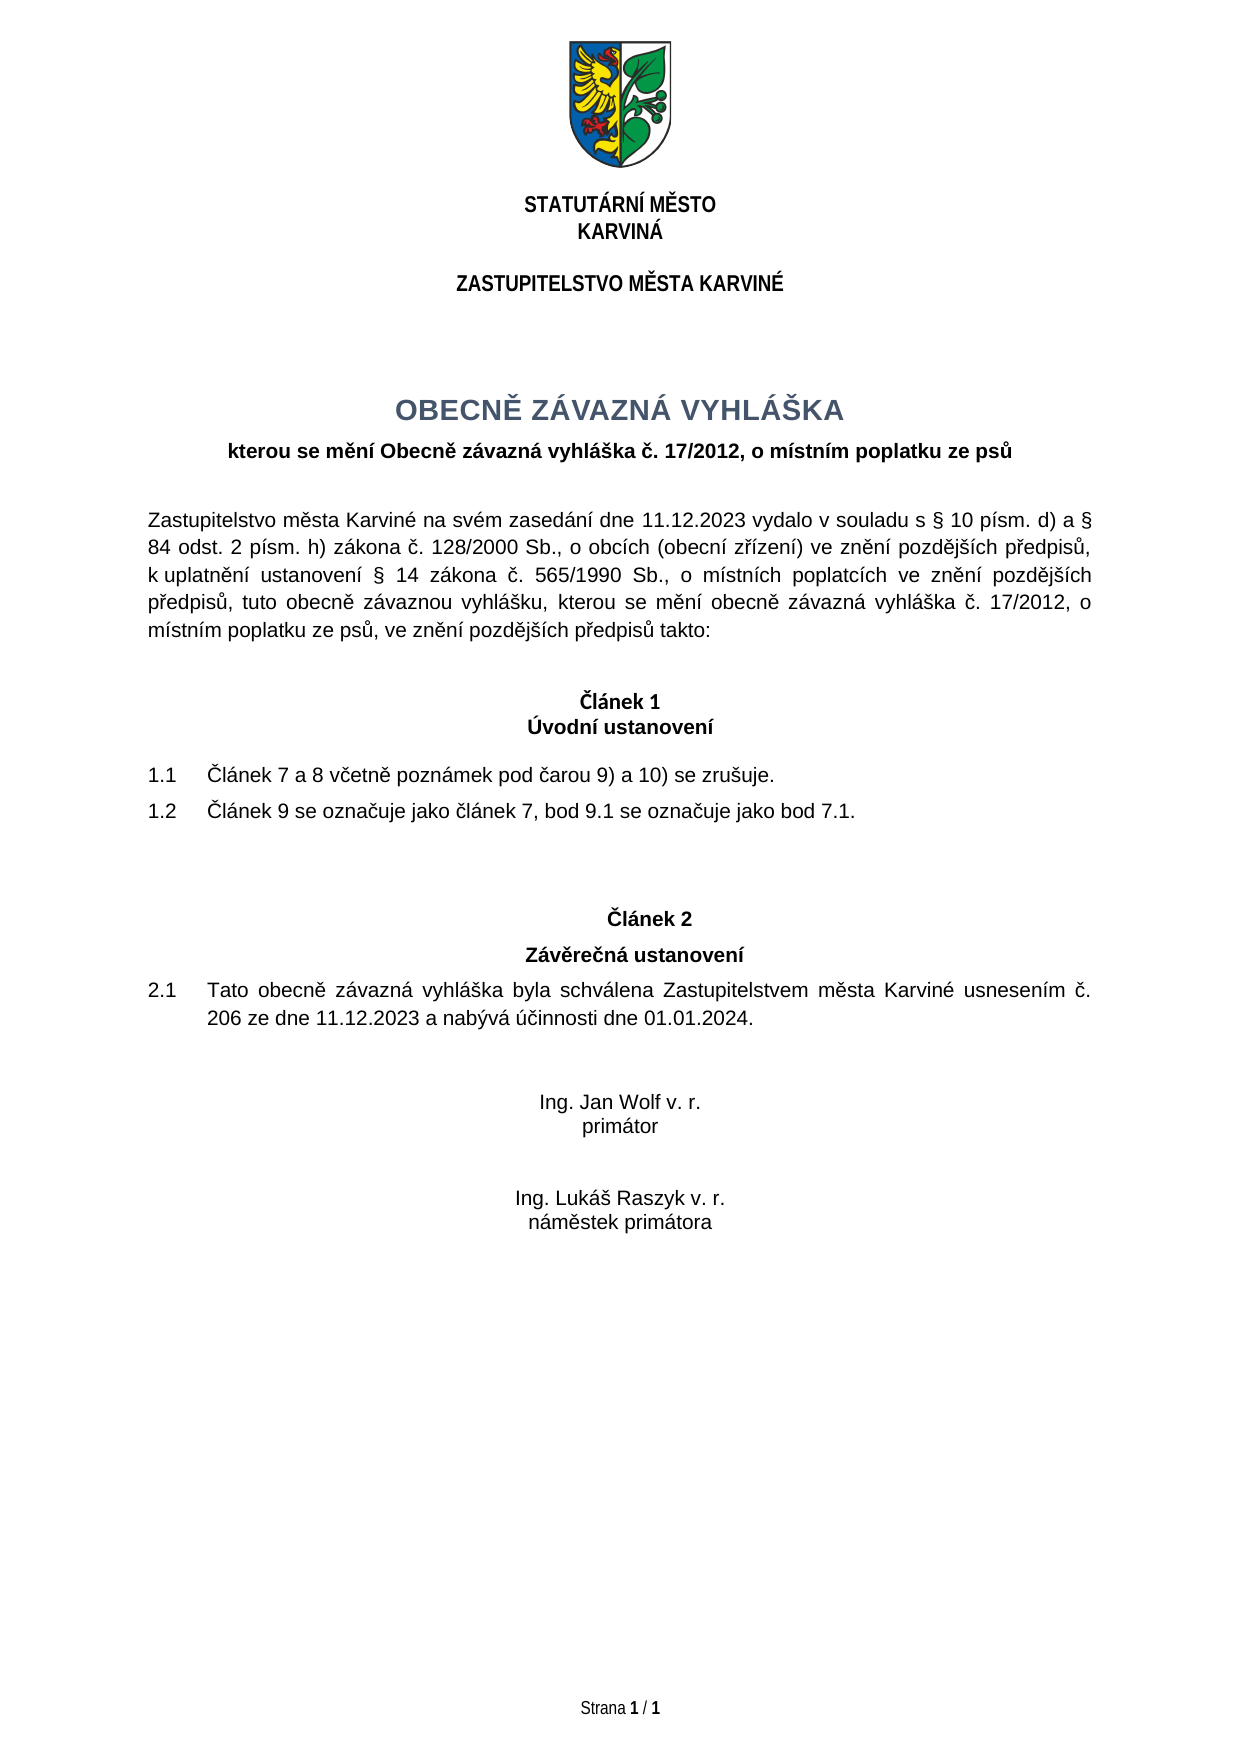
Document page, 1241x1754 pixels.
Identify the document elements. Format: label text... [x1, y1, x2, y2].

text náměstek primátora [148, 1210, 1092, 1234]
text primátor [148, 1114, 1092, 1138]
list 2.1 Tato obecně závazná vyhláška byla schválena Zastupitelstvem města Karviné usnesením č. 206 ze dne 11.12.2023 a nabývá účinnosti dne 01.01.2024. [148, 978, 1092, 1030]
text Úvodní ustanovení [148, 715, 1092, 739]
list Článek 2 [207, 907, 1092, 931]
text Ing. Lukáš Raszyk v. r. [148, 1186, 1092, 1210]
text Zastupitelstvo města Karviné na svém zasedání dne vydalo v souladu s § 10 písm. ) a § 84 odst. 2 písm. h) zákona č. 128/2000 Sb., o obcích (obecní zřízení) ve znění pozdějších předpisů, k uplatnění ustanovení § zákona č. Sb., ve znění pozdějších předpisů, tuto obecně závaznou vyhlášku, kterou se mění obecně závazná vyhláška č. 17/2012, o místním poplatku ze psů, ve znění pozdějších předpisů takto: [148, 508, 1092, 642]
list Závěrečná ustanovení [148, 942, 1092, 966]
picture [569, 41, 672, 168]
text Článek 7 a 8 včetně poznámek pod čarou 9) a 10) se zrušuje. [148, 763, 1092, 787]
text Článek 9 se označuje jako článek 7, bod 9.1 se označuje jako bod 7.1. [148, 799, 1092, 823]
text Ing. Jan Wolf v. r. [148, 1090, 1092, 1114]
